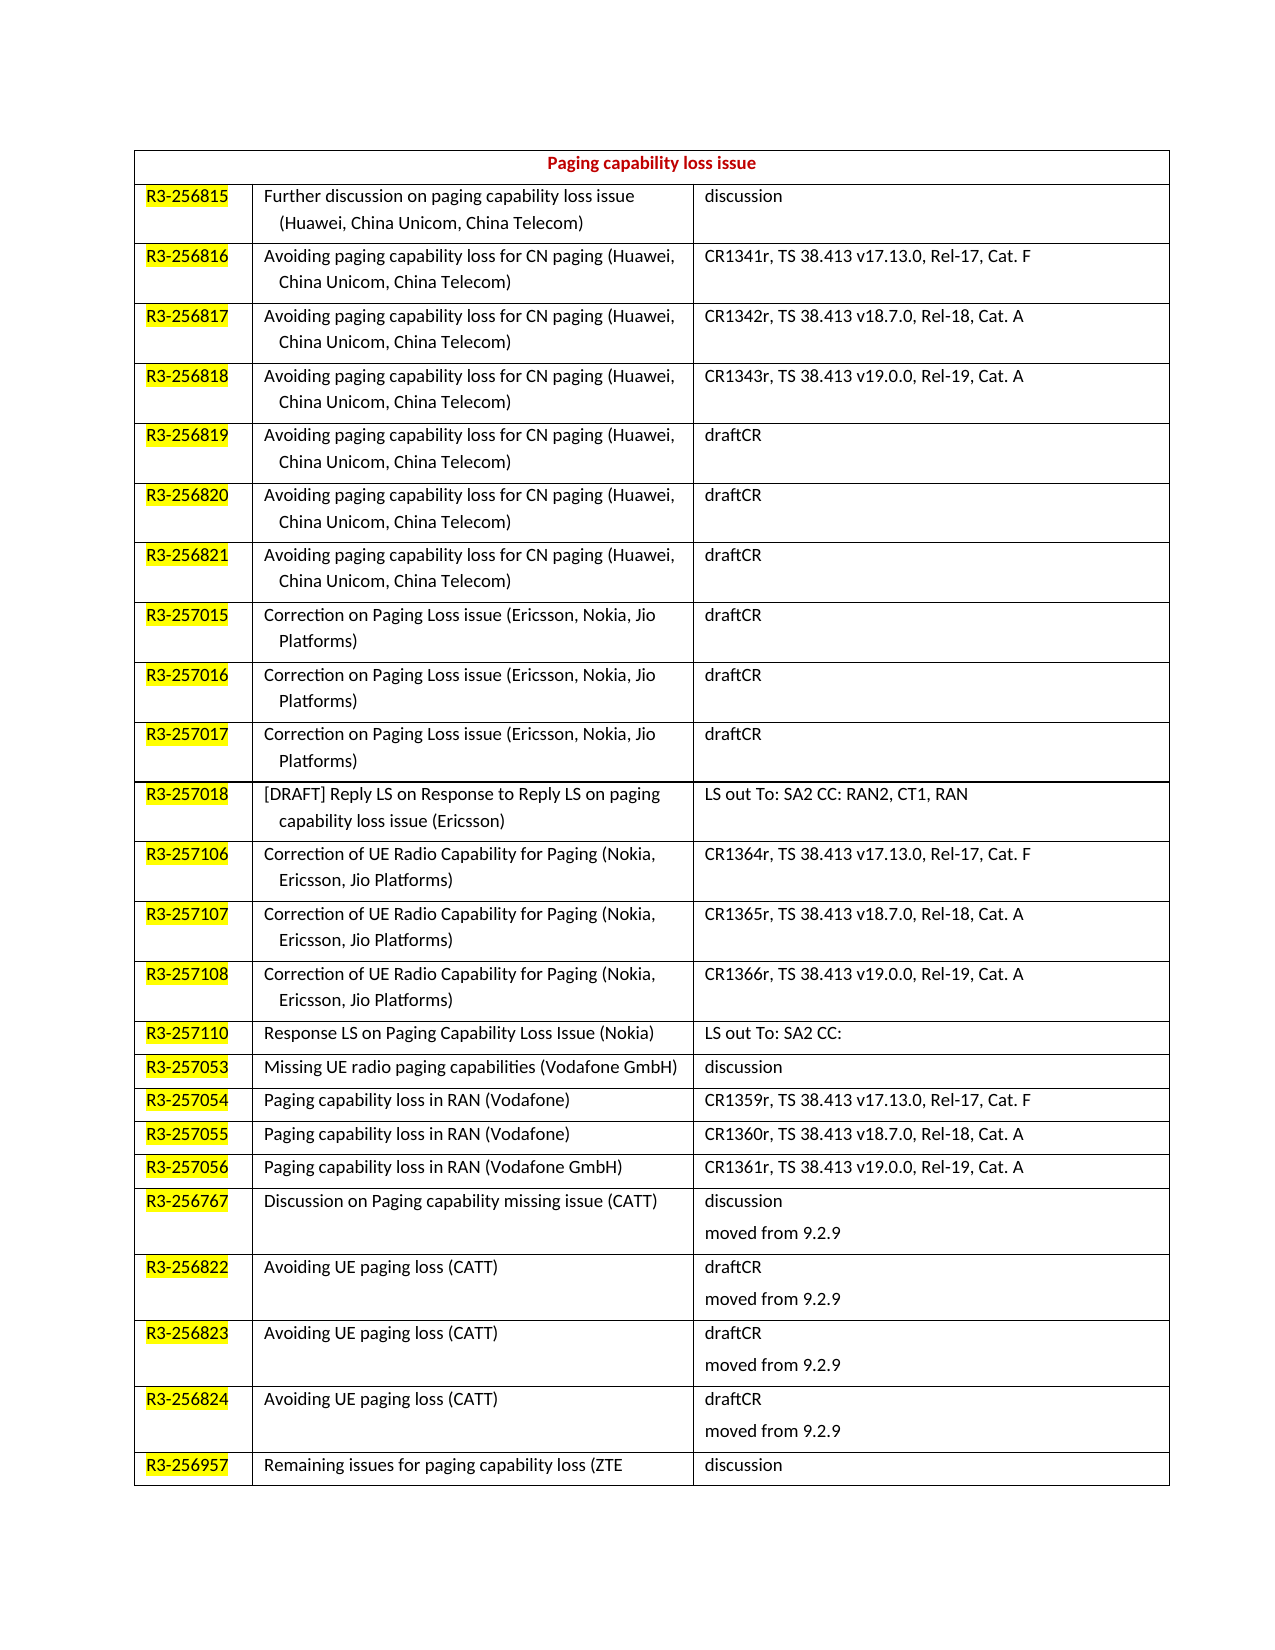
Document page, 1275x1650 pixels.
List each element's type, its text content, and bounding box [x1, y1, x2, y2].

table_cell CR1341r, TS 38.413 v17.13.0, Rel-17, Cat. F [694, 244, 1169, 303]
table_cell CR1360r, TS 38.413 v18.7.0, Rel-18, Cat. A [694, 1122, 1169, 1154]
table_cell Paging capability loss in RAN (Vodafone) [253, 1122, 693, 1154]
table_cell Correction on Paging Loss issue (Ericsson, Nokia, Jio Platforms) [253, 723, 693, 781]
table_cell R3-257107 [135, 902, 252, 961]
table_cell R3-256820 [135, 484, 252, 542]
table_cell Discussion on Paging capability missing issue (CATT) [253, 1189, 693, 1254]
table_cell draftCR [694, 424, 1169, 482]
table_cell CR1342r, TS 38.413 v18.7.0, Rel-18, Cat. A [694, 304, 1169, 363]
table_cell CR1366r, TS 38.413 v19.0.0, Rel-19, Cat. A [694, 962, 1169, 1021]
table_cell CR1343r, TS 38.413 v19.0.0, Rel-19, Cat. A [694, 364, 1169, 423]
table_cell R3-256767 [135, 1189, 252, 1254]
table_cell R3-257056 [135, 1155, 252, 1188]
table_cell R3-257017 [135, 723, 252, 781]
table_cell CR1361r, TS 38.413 v19.0.0, Rel-19, Cat. A [694, 1155, 1169, 1188]
table_cell CR1359r, TS 38.413 v17.13.0, Rel-17, Cat. F [694, 1089, 1169, 1121]
table_cell R3-257055 [135, 1122, 252, 1154]
table_cell R3-257054 [135, 1089, 252, 1121]
table_cell Avoiding paging capability loss for CN paging (Huawei, China Unicom, China Telecom) [253, 543, 693, 602]
table_cell Correction on Paging Loss issue (Ericsson, Nokia, Jio Platforms) [253, 663, 693, 722]
table_cell draftCR [694, 603, 1169, 662]
table_cell CR1364r, TS 38.413 v17.13.0, Rel-17, Cat. F [694, 842, 1169, 901]
table_cell R3-256819 [135, 424, 252, 482]
table_cell R3-257108 [135, 962, 252, 1021]
table_cell discussion moved from 9.2.9 [694, 1189, 1169, 1254]
table_cell LS out To: SA2 CC: [694, 1022, 1169, 1054]
table_cell draftCR [694, 723, 1169, 781]
table_cell R3-257016 [135, 663, 252, 722]
table_cell draftCR moved from 9.2.9 [694, 1387, 1169, 1452]
table_cell draftCR [694, 543, 1169, 602]
table_cell Correction of UE Radio Capability for Paging (Nokia, Ericsson, Jio Platforms) [253, 902, 693, 961]
table_cell Avoiding UE paging loss (CATT) [253, 1321, 693, 1386]
table_cell Avoiding paging capability loss for CN paging (Huawei, China Unicom, China Telecom) [253, 364, 693, 423]
table_cell Correction of UE Radio Capability for Paging (Nokia, Ericsson, Jio Platforms) [253, 962, 693, 1021]
table_cell draftCR moved from 9.2.9 [694, 1255, 1169, 1320]
table_cell R3-256818 [135, 364, 252, 423]
table_cell Paging capability loss in RAN (Vodafone GmbH) [253, 1155, 693, 1188]
table_cell R3-256816 [135, 244, 252, 303]
table_cell Response LS on Paging Capability Loss Issue (Nokia) [253, 1022, 693, 1054]
table_cell draftCR [694, 484, 1169, 542]
table_cell Avoiding UE paging loss (CATT) [253, 1255, 693, 1320]
table_cell R3-256957 [135, 1453, 252, 1485]
table_cell R3-257106 [135, 842, 252, 901]
table_cell [DRAFT] Reply LS on Response to Reply LS on paging capability loss issue (Ericsson) [253, 783, 693, 841]
table_cell R3-256822 [135, 1255, 252, 1320]
table_cell R3-257053 [135, 1055, 252, 1087]
table_cell R3-257110 [135, 1022, 252, 1054]
table_cell Avoiding UE paging loss (CATT) [253, 1387, 693, 1452]
table_cell discussion [694, 185, 1169, 243]
table_cell Further discussion on paging capability loss issue (Huawei, China Unicom, China Telecom) [253, 185, 693, 243]
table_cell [253, 1453, 693, 1485]
table_cell draftCR moved from 9.2.9 [694, 1321, 1169, 1386]
table_cell Avoiding paging capability loss for CN paging (Huawei, China Unicom, China Telecom) [253, 424, 693, 482]
table_cell R3-256821 [135, 543, 252, 602]
table_cell R3-257015 [135, 603, 252, 662]
table_cell R3-256817 [135, 304, 252, 363]
table_cell Missing UE radio paging capabilities (Vodafone GmbH) [253, 1055, 693, 1087]
table_cell R3-256815 [135, 185, 252, 243]
table_cell Correction of UE Radio Capability for Paging (Nokia, Ericsson, Jio Platforms) [253, 842, 693, 901]
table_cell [694, 1453, 1169, 1485]
table_cell draftCR [694, 663, 1169, 722]
table_cell Avoiding paging capability loss for CN paging (Huawei, China Unicom, China Telecom) [253, 484, 693, 542]
table_cell Avoiding paging capability loss for CN paging (Huawei, China Unicom, China Telecom) [253, 244, 693, 303]
table_cell R3-257018 [135, 783, 252, 841]
table_cell Correction on Paging Loss issue (Ericsson, Nokia, Jio Platforms) [253, 603, 693, 662]
table_cell LS out To: SA2 CC: RAN2, CT1, RAN [694, 783, 1169, 841]
table_cell R3-256823 [135, 1321, 252, 1386]
table_cell Paging capability loss in RAN (Vodafone) [253, 1089, 693, 1121]
table_cell Paging capability loss issue [135, 151, 1169, 183]
table_cell discussion [694, 1055, 1169, 1087]
table_cell CR1365r, TS 38.413 v18.7.0, Rel-18, Cat. A [694, 902, 1169, 961]
table_cell Avoiding paging capability loss for CN paging (Huawei, China Unicom, China Telecom) [253, 304, 693, 363]
table_cell R3-256824 [135, 1387, 252, 1452]
